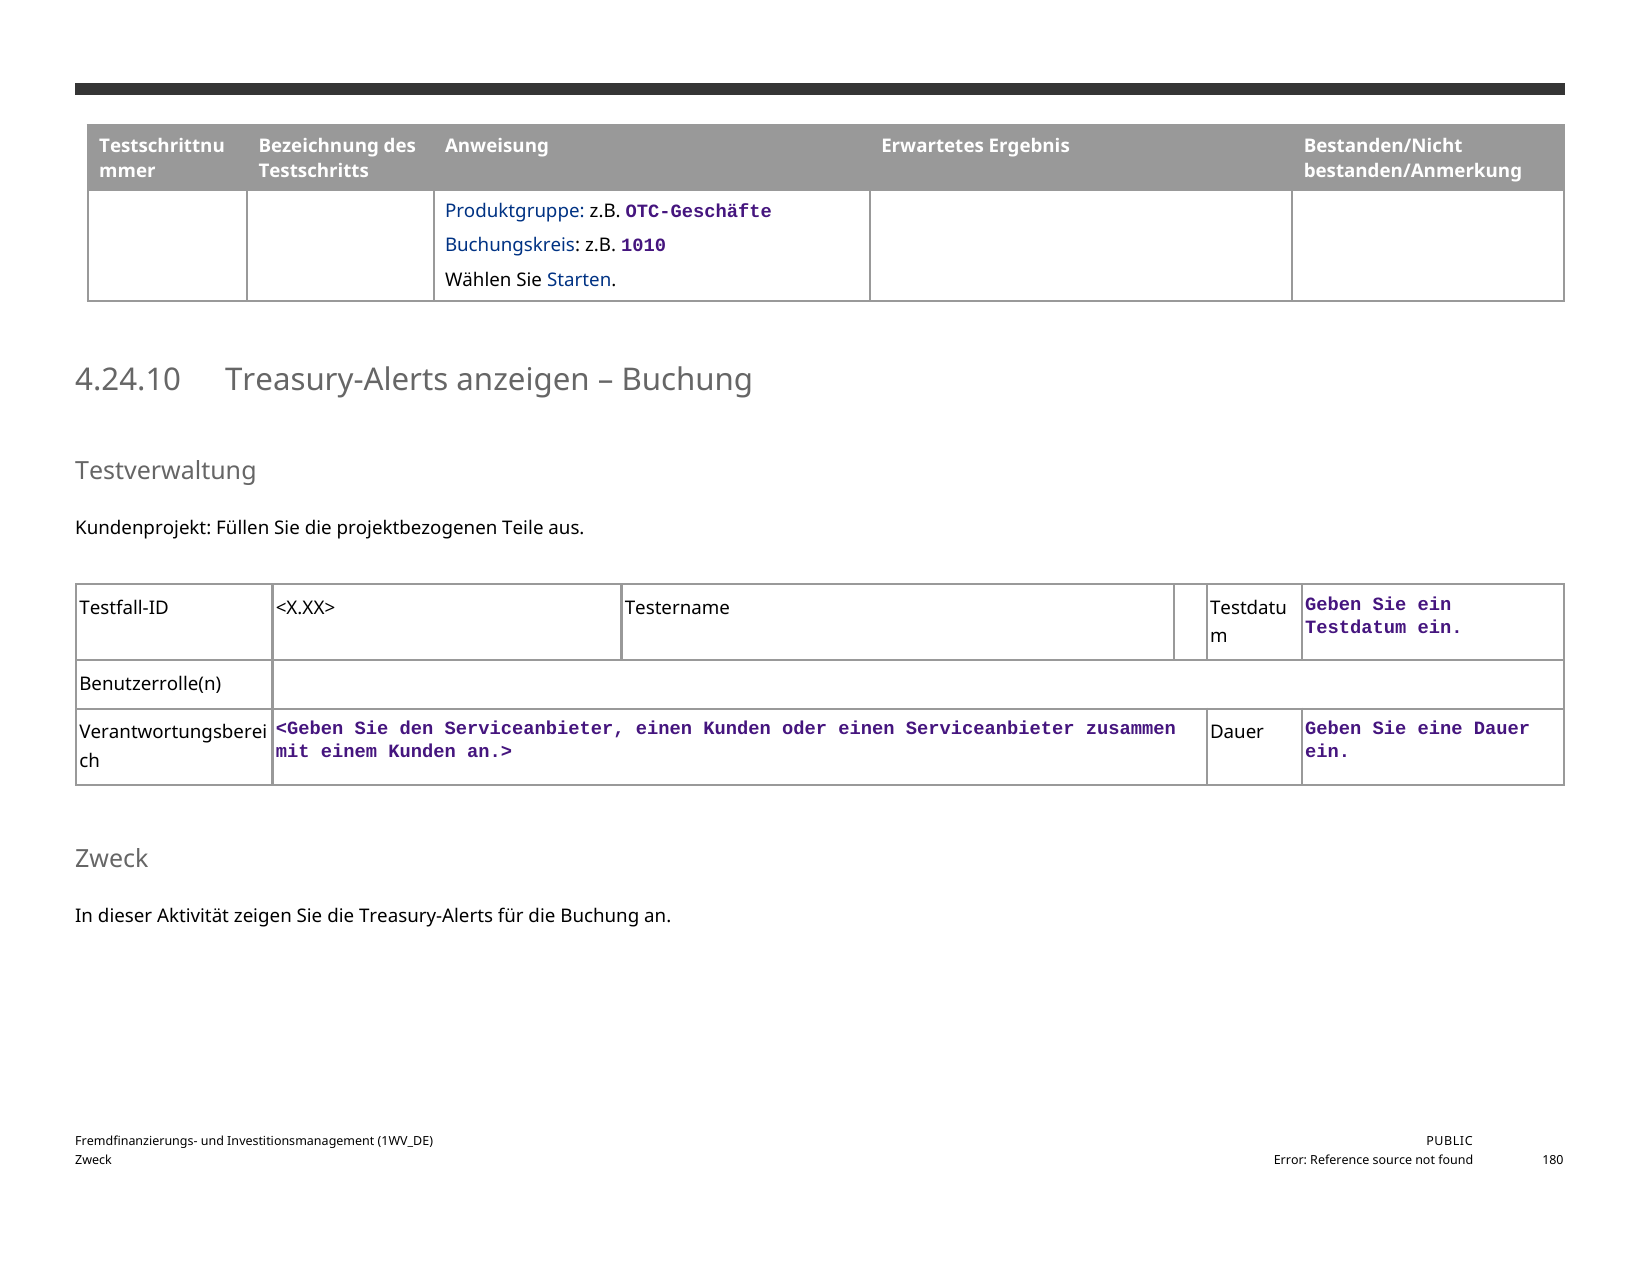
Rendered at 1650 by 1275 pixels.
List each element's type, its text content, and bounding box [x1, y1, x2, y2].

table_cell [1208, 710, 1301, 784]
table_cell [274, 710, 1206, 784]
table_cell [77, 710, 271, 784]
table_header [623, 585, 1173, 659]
title Testverwaltung [75, 456, 1565, 485]
text Kundenprojekt: Füllen Sie die projektbezogenen Teile aus. [75, 514, 1565, 540]
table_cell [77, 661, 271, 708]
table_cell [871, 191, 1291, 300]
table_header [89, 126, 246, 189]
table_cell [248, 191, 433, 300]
subtitle Treasury-Alerts anzeigen – Buchung [75, 360, 1565, 398]
text In dieser Aktivität zeigen Sie die Treasury-Alerts für die Buchung an. [75, 902, 1565, 928]
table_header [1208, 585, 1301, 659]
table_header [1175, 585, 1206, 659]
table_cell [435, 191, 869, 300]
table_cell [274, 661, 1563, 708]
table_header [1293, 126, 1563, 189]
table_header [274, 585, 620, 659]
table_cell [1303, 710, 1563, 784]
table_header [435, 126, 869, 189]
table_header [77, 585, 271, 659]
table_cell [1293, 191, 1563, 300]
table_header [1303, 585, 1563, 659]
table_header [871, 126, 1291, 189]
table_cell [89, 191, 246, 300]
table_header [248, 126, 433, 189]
title Zweck [75, 844, 1565, 873]
